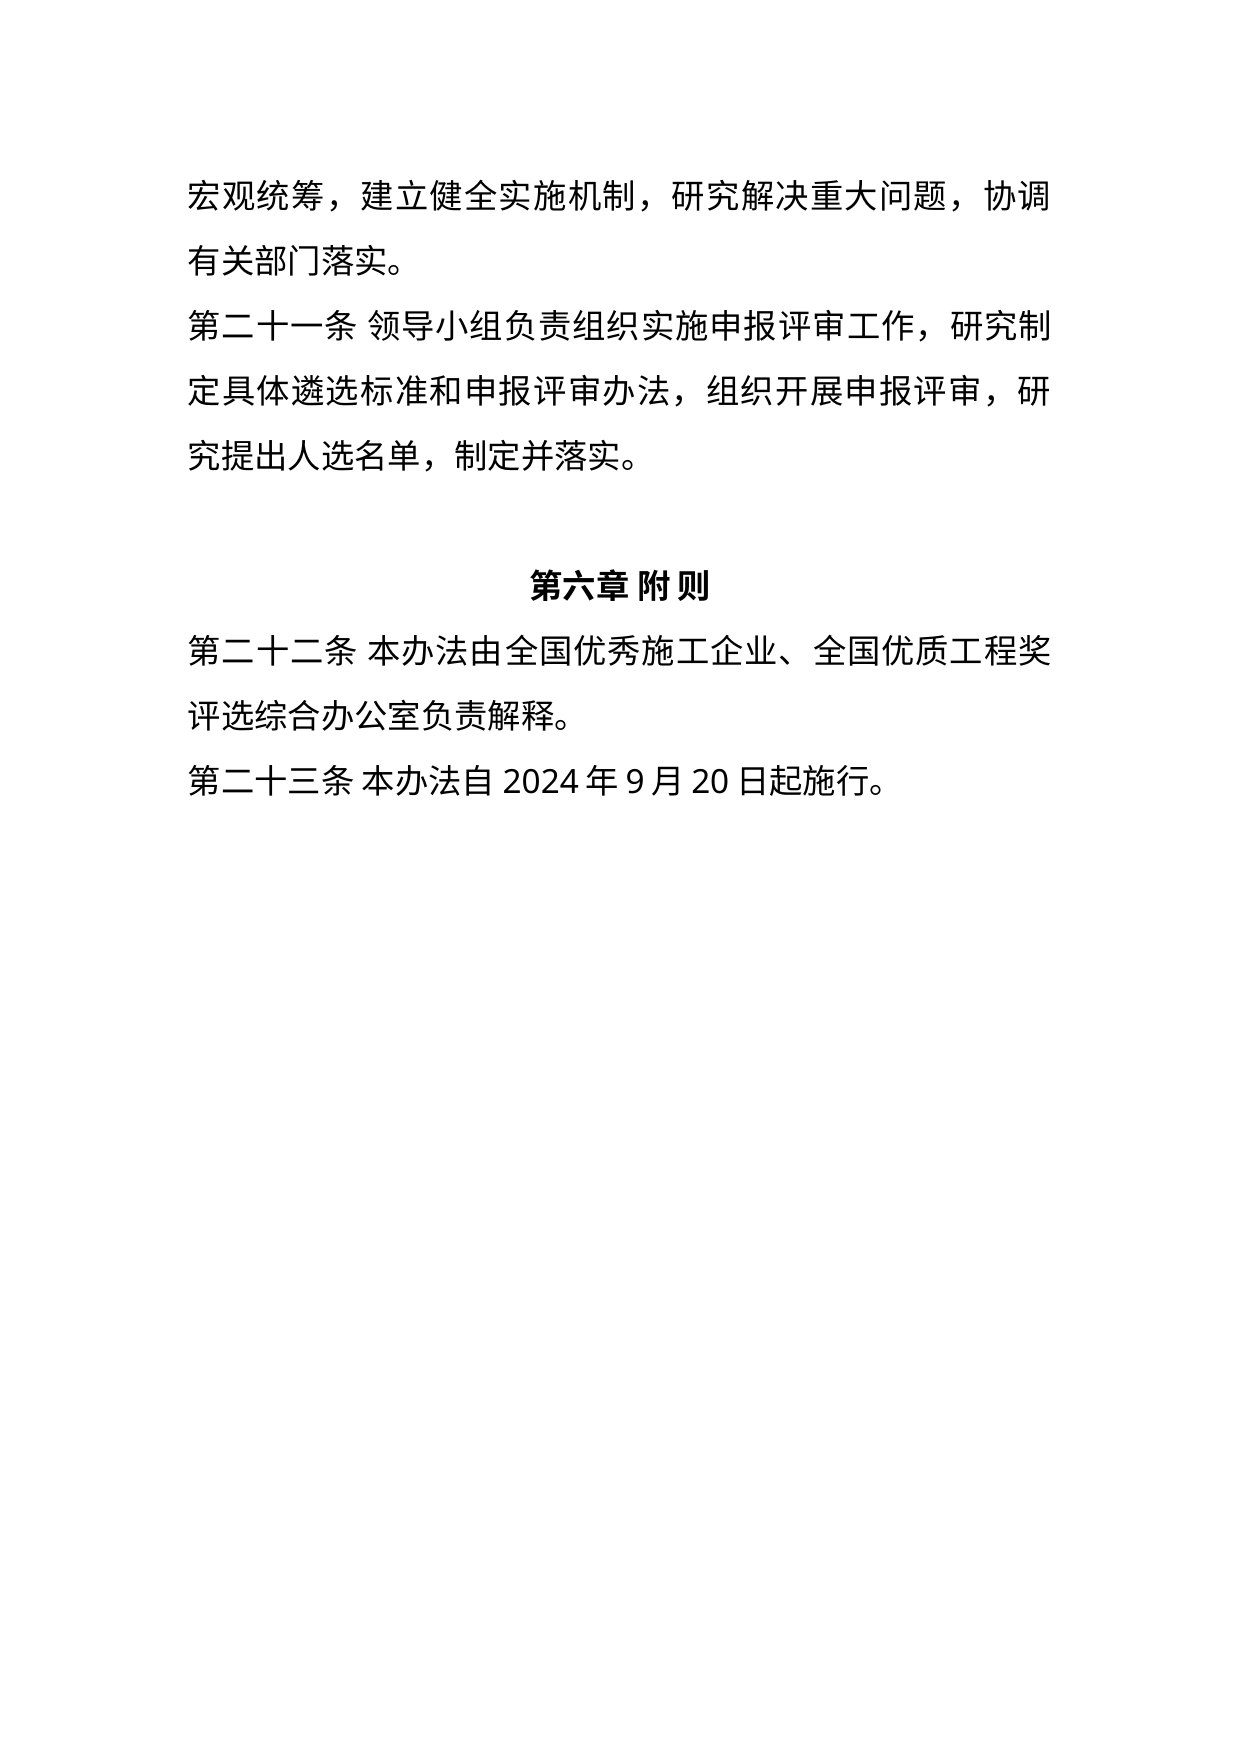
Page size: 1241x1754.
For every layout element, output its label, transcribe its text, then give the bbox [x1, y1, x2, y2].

text 第二十一条 领导小组负责组织实施申报评审工作，研究制定具体遴选标准和申报评审办法，组织开展申报评审，研究提出人选名单，制定并落实。 [187, 292, 1053, 487]
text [187, 162, 1053, 292]
text 第二十三条 本办法自 2024年9月20日起施行。 [187, 747, 1053, 812]
text 第六章 附 则 [187, 552, 1053, 617]
text 第二十二条 本办法由全国优秀施工企业、全国优质工程奖评选综合办公室负责解释。 [187, 617, 1053, 747]
